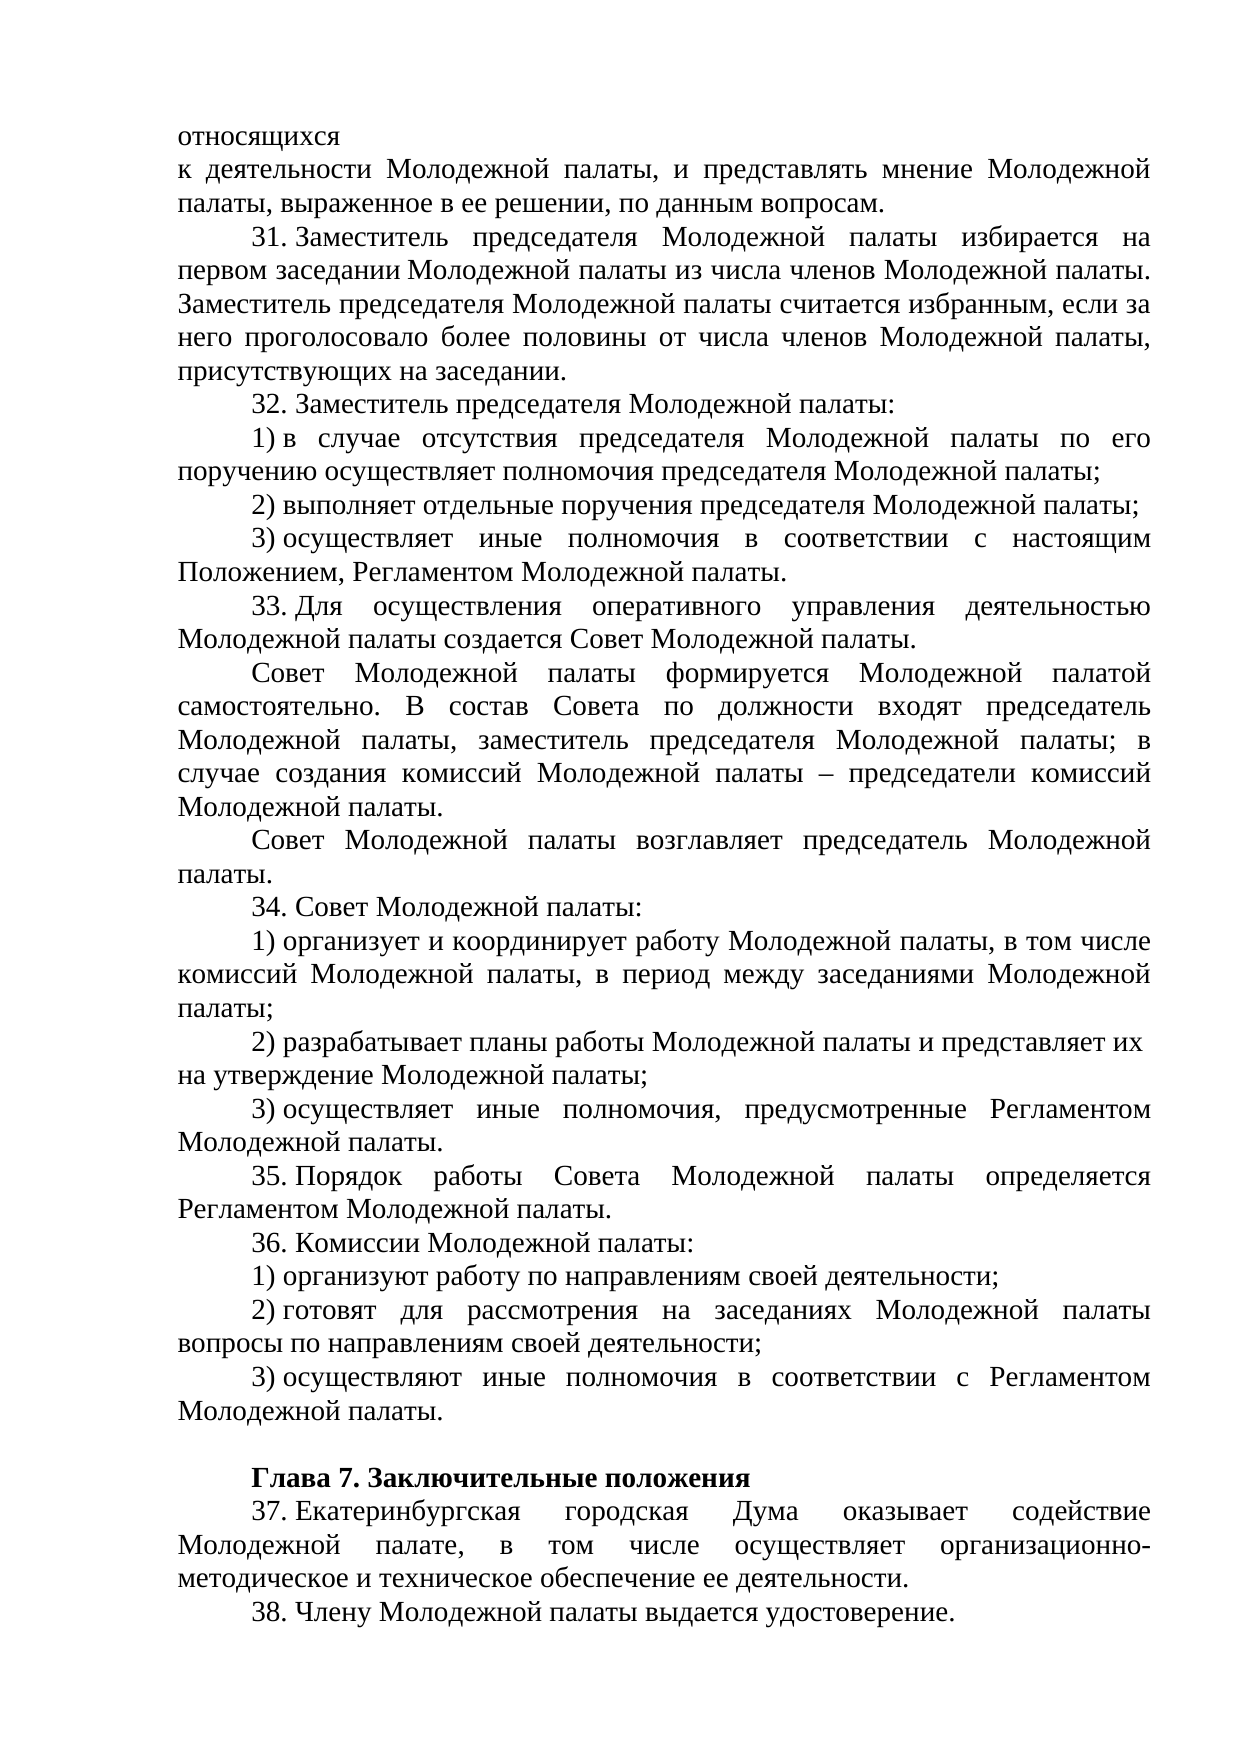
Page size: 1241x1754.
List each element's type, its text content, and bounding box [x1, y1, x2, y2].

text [177, 118, 1152, 219]
text 3) осуществляет иные полномочия, предусмотренные Регламентом Молодежной палаты. [177, 1091, 1152, 1158]
text 34. Совет Молодежной палаты: [177, 889, 1152, 923]
text 1) в случае отсутствия председателя Молодежной палаты по его поручению осуществляет полномочия председателя Молодежной палаты; [177, 420, 1152, 487]
text 36. Комиссии Молодежной палаты: [177, 1225, 1152, 1258]
text 1) организуют работу по направлениям своей деятельности; [177, 1258, 1152, 1292]
text 31. Заместитель председателя Молодежной палаты избирается на первом заседании Молодежной палаты из числа членов Молодежной палаты. Заместитель председателя Молодежной палаты считается избранным, если за него проголосовало более половины от числа членов Молодежной палаты, присутствующих на заседании. [177, 219, 1152, 386]
text 2) готовят для рассмотрения на заседаниях Молодежной палаты вопросы по направлениям своей деятельности; [177, 1292, 1152, 1359]
text Глава 7. Заключительные положения [177, 1460, 1152, 1493]
text 32. Заместитель председателя Молодежной палаты: [177, 386, 1152, 420]
text 1) организует и координирует работу Молодежной палаты, в том числе комиссий Молодежной палаты, в период между заседаниями Молодежной палаты; [177, 923, 1152, 1024]
text 2) разрабатывает планы работы Молодежной палаты и представляет их на утверждение Молодежной палаты; [177, 1024, 1152, 1091]
text 38. Члену Молодежной палаты выдается удостоверение. [177, 1594, 1152, 1627]
text Совет Молодежной палаты возглавляет председатель Молодежной палаты. [177, 822, 1152, 889]
text 3) осуществляют иные полномочия в соответствии с Регламентом Молодежной палаты. [177, 1359, 1152, 1426]
text Совет Молодежной палаты формируется Молодежной палатой самостоятельно. В состав Совета по должности входят председатель Молодежной палаты, заместитель председателя Молодежной палаты; в случае создания комиссий Молодежной палаты – председатели комиссий Молодежной палаты. [177, 655, 1152, 822]
text 37. Екатеринбургская городская Дума оказывает содействие Молодежной палате, в том числе осуществляет организационно-методическое и техническое обеспечение ее деятельности. [177, 1493, 1152, 1594]
text 33. Для осуществления оперативного управления деятельностью Молодежной палаты создается Совет Молодежной палаты. [177, 588, 1152, 655]
text 2) выполняет отдельные поручения председателя Молодежной палаты; [177, 487, 1152, 521]
text 35. Порядок работы Совета Молодежной палаты определяется Регламентом Молодежной палаты. [177, 1158, 1152, 1225]
text 3) осуществляет иные полномочия в соответствии с настоящим Положением, Регламентом Молодежной палаты. [177, 521, 1152, 588]
